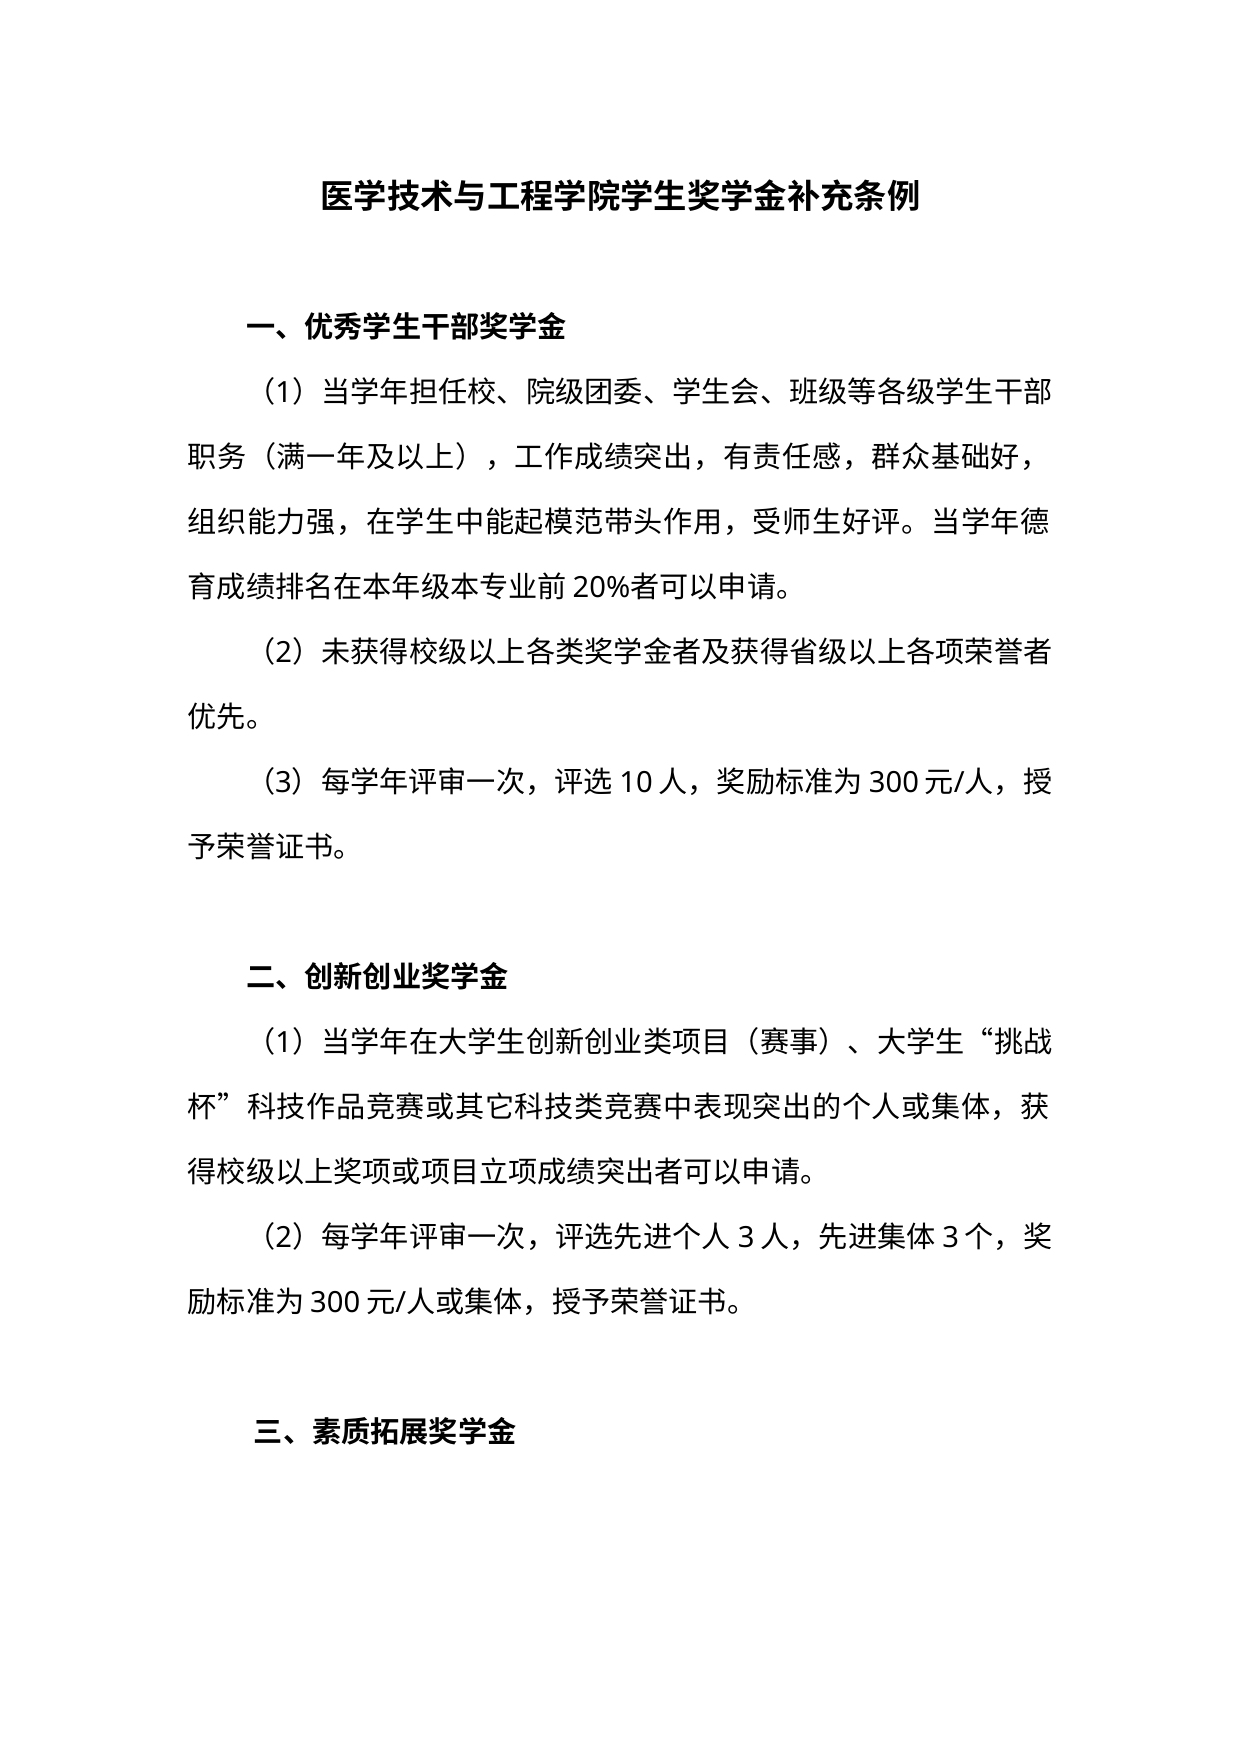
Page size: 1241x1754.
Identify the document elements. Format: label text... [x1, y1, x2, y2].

text 医学技术与工程学院学生奖学金补充条例 [187, 162, 1053, 227]
text 三、素质拓展奖学金 [187, 1397, 1053, 1462]
text （2）未获得校级以上各类奖学金者及获得省级以上各项荣誉者优先。 [187, 617, 1053, 747]
text （1）当学年担任校、院级团委、学生会、班级等各级学生干部职务（满一年及以上），工作成绩突出，有责任感，群众基础好，组织能力强，在学生中能起模范带头作用，受师生好评。当学年德育成绩排名在本年级本专业前20%者可以申请。 [187, 357, 1053, 617]
text （3）每学年评审一次，评选10人，奖励标准为300元/人，授予荣誉证书。 [187, 747, 1053, 877]
text （1）当学年在大学生创新创业类项目（赛事）、大学生“挑战杯”科技作品竞赛或其它科技类竞赛中表现突出的个人或集体，获得校级以上奖项或项目立项成绩突出者可以申请。 [187, 1007, 1053, 1202]
text （2）每学年评审一次，评选先进个人3人，先进集体3个，奖励标准为300元/人或集体，授予荣誉证书。 [187, 1202, 1053, 1332]
text 一、优秀学生干部奖学金 [187, 292, 1053, 357]
text 二、创新创业奖学金 [187, 942, 1053, 1007]
